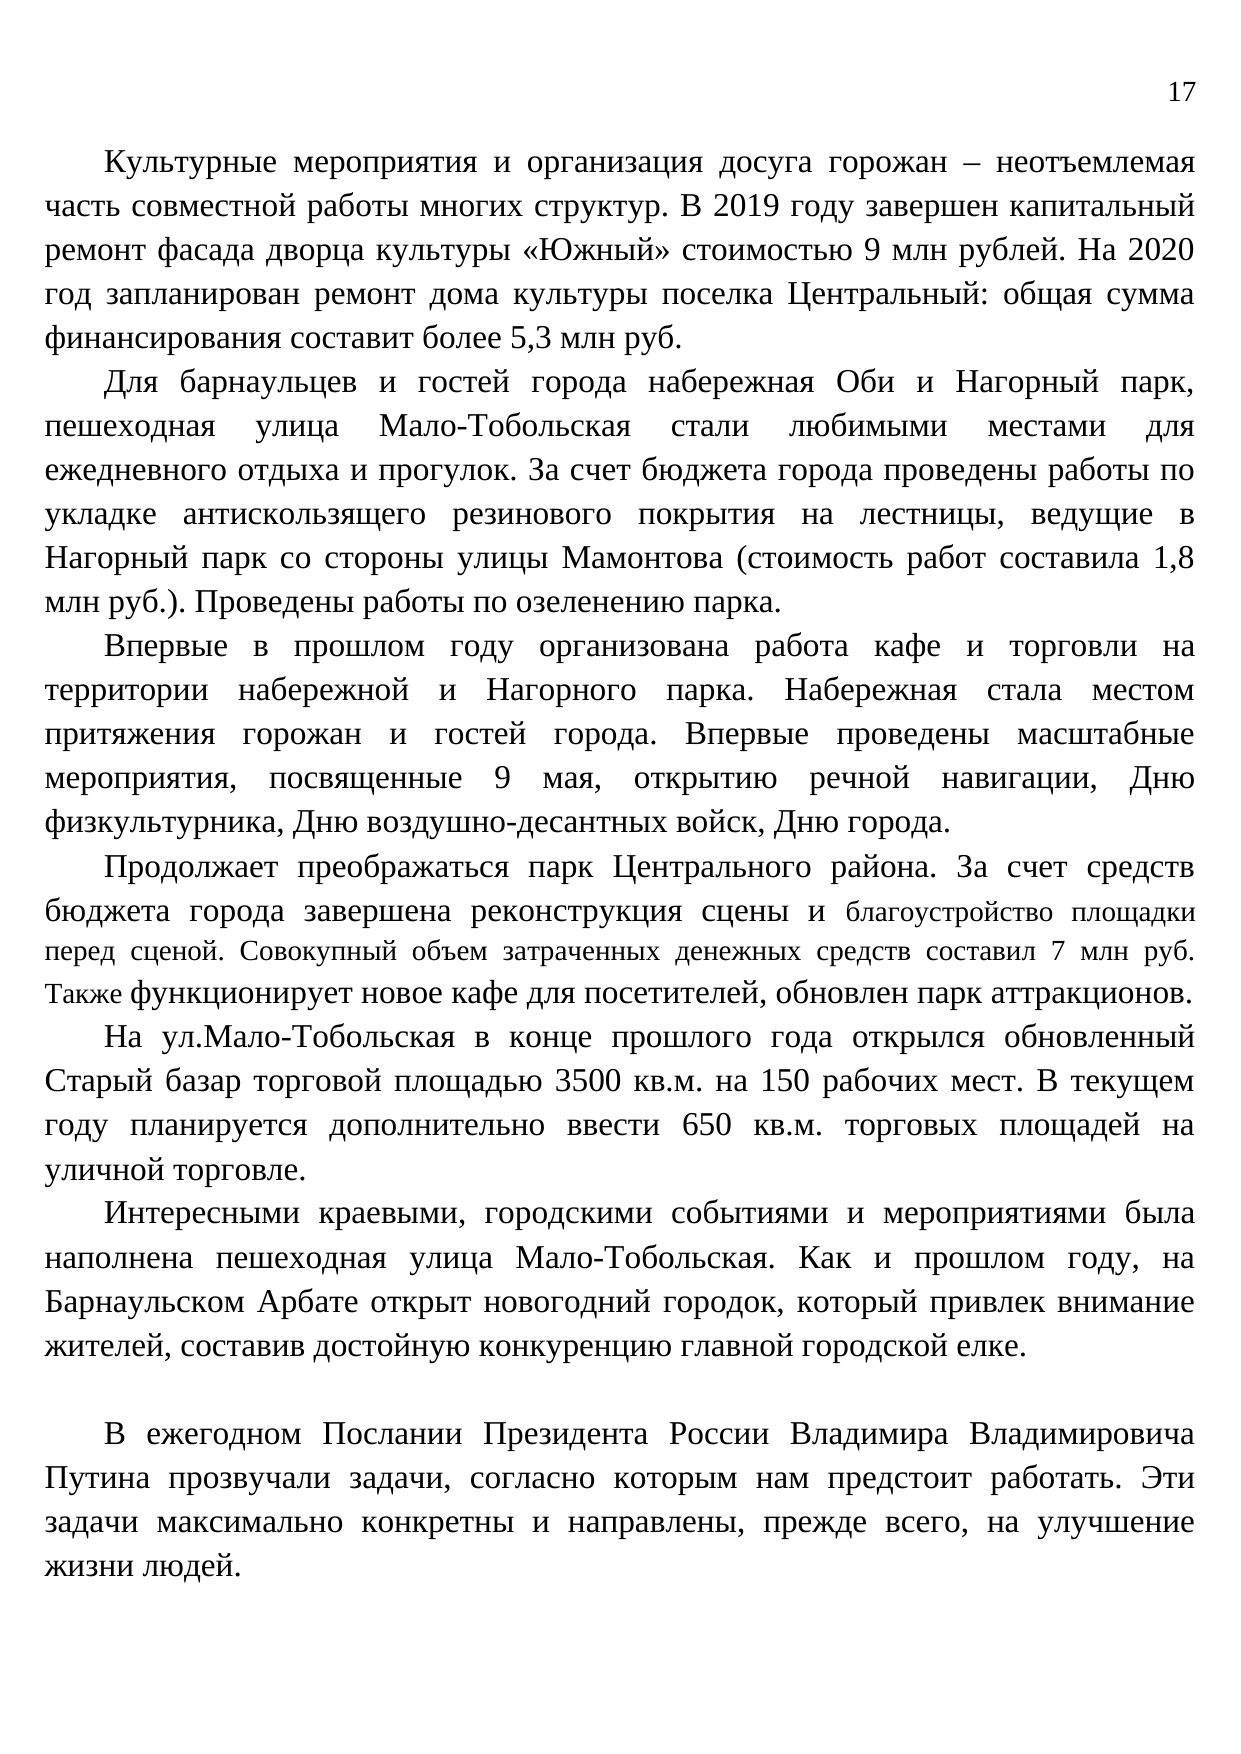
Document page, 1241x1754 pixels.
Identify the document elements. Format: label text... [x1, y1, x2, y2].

text Культурные мероприятия и организация досуга горожан – неотъемлемая часть совместной работы многих структур. В 2019 году завершен капитальный ремонт фасада дворца культуры «Южный» стоимостью 9 млн рублей. На 2020 год запланирован ремонт дома культуры поселка Центральный: общая сумма финансирования составит более 5,3 млн руб. [44, 141, 1196, 355]
text Интересными краевыми, городскими событиями и мероприятиями была наполнена пешеходная улица Мало-Тобольская. Как и прошлом году, на Барнаульском Арбате открыт новогодний городок, который привлек внимание жителей, составив достойную конкуренцию главной городской елке. [44, 1193, 1196, 1363]
text Впервые в прошлом году организована работа кафе и торговли на территории набережной и Нагорного парка. Набережная стала местом притяжения горожан и гостей города. Впервые проведены масштабные мероприятия, посвященные 9 мая, открытию речной навигации, Дню физкультурника, Дню воздушно-десантных войск, Дню города. [44, 626, 1196, 840]
text На ул.Мало-Тобольская в конце прошлого года открылся обновленный Старый базар торговой площадью 3500 кв.м. на 150 рабочих мест. В текущем году планируется дополнительно ввести 650 кв.м. торговых площадей на уличной торговле. [44, 1017, 1196, 1187]
text Продолжает преображаться парк Центрального района. За счет средств бюджета города завершена реконструкция сцены и благоустройство площадки перед сценой. Совокупный объем затраченных денежных средств составил 7 млн руб. Также функционирует новое кафе для посетителей, обновлен парк аттракционов. [44, 846, 1196, 1011]
text Для барнаульцев и гостей города набережная Оби и Нагорный парк, пешеходная улица Мало-Тобольская стали любимыми местами для ежедневного отдыха и прогулок. За счет бюджета города проведены работы по укладке антискользящего резинового покрытия на лестницы, ведущие в Нагорный парк со стороны улицы Мамонтова (стоимость работ составила 1,8 млн руб.). Проведены работы по озеленению парка. [44, 361, 1196, 620]
text В ежегодном Послании Президента России Владимира Владимировича Путина прозвучали задачи, согласно которым нам предстоит работать. Эти задачи максимально конкретны и направлены, прежде всего, на улучшение жизни людей. [44, 1413, 1196, 1584]
